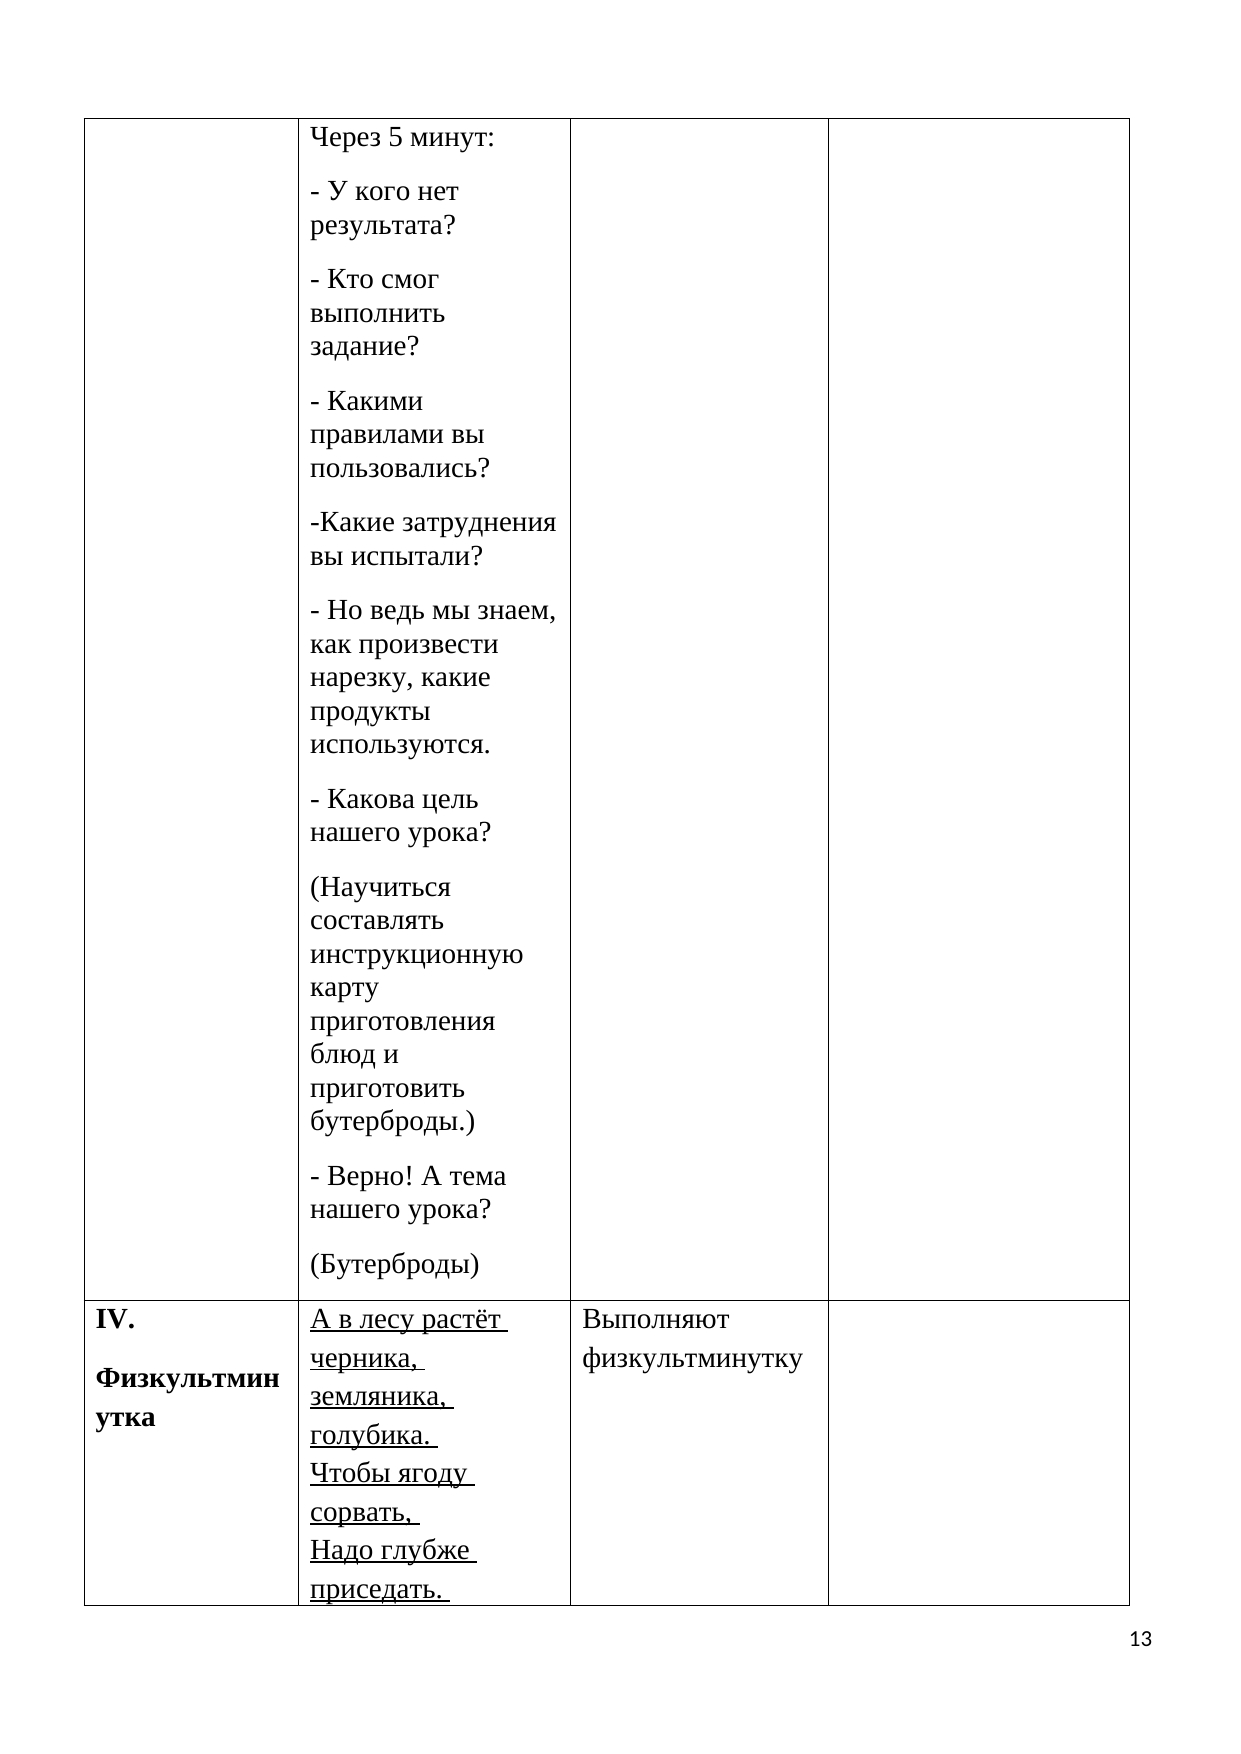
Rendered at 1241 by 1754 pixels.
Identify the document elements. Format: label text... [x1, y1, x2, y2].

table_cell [829, 119, 1129, 1300]
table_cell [299, 119, 570, 1300]
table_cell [299, 1301, 570, 1604]
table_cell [571, 1301, 828, 1604]
table_cell IV. Физкультминутка [85, 1301, 298, 1604]
table_cell [829, 1301, 1129, 1604]
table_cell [85, 119, 298, 1300]
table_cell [571, 119, 828, 1300]
